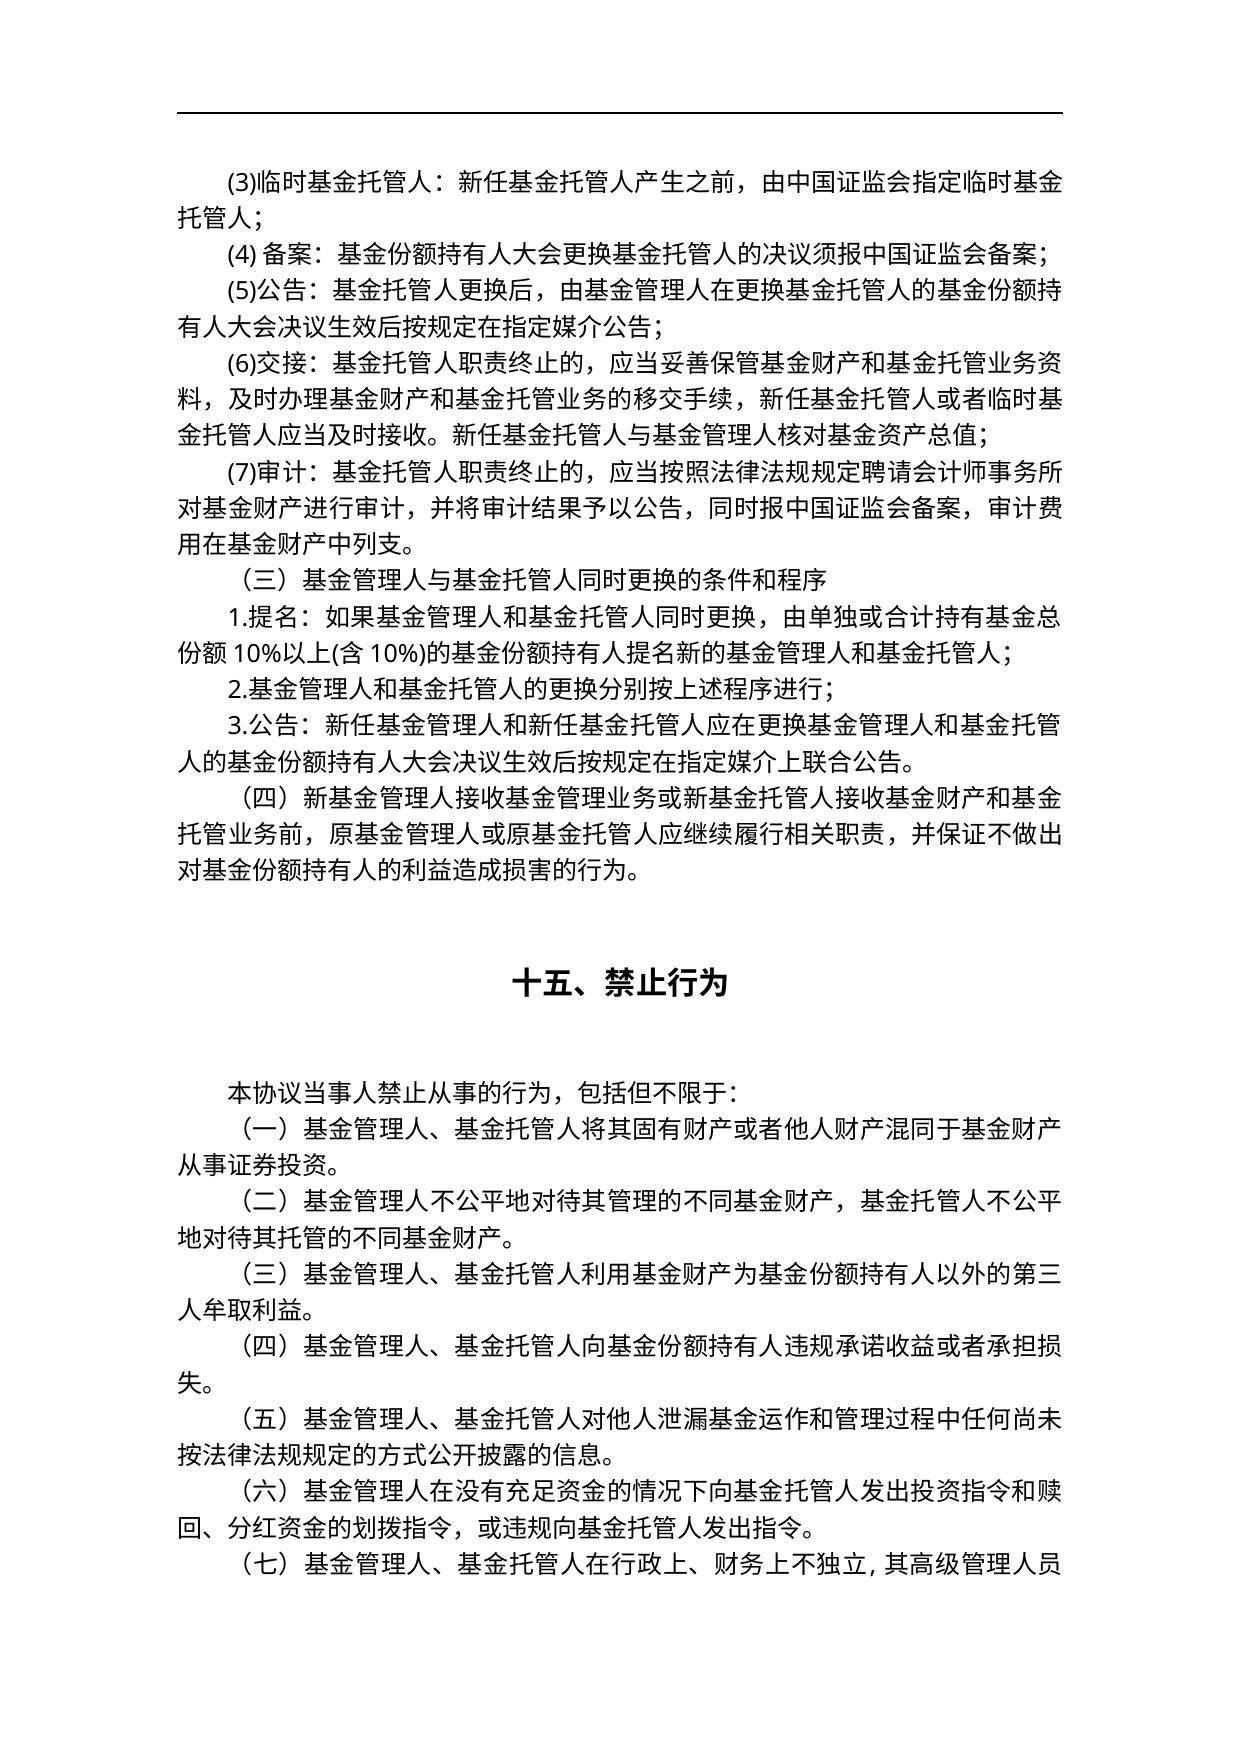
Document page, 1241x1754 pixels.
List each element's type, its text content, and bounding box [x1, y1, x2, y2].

text 本协议当事人禁止从事的行为，包括但不限于： [177, 1073, 1063, 1109]
text （四）基金管理人、基金托管人向基金份额持有人违规承诺收益或者承担损失。 [177, 1327, 1063, 1399]
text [177, 1544, 1063, 1581]
text 1.提名：如果基金管理人和基金托管人同时更换，由单独或合计持有基金总份额10%以上(含10%)的基金份额持有人提名新的基金管理人和基金托管人； [177, 597, 1063, 669]
text (7)审计：基金托管人职责终止的，应当按照法律法规规定聘请会计师事务所对基金财产进行审计，并将审计结果予以公告，同时报中国证监会备案，审计费用在基金财产中列支。 [177, 452, 1063, 561]
text （一）基金管理人、基金托管人将其固有财产或者他人财产混同于基金财产从事证券投资。 [177, 1109, 1063, 1182]
text （四）新基金管理人接收基金管理业务或新基金托管人接收基金财产和基金托管业务前，原基金管理人或原基金托管人应继续履行相关职责，并保证不做出对基金份额持有人的利益造成损害的行为。 [177, 778, 1063, 887]
text 3.公告：新任基金管理人和新任基金托管人应在更换基金管理人和基金托管人的基金份额持有人大会决议生效后按规定在指定媒介上联合公告。 [177, 706, 1063, 778]
text （五）基金管理人、基金托管人对他人泄漏基金运作和管理过程中任何尚未按法律法规规定的方式公开披露的信息。 [177, 1399, 1063, 1472]
text （六）基金管理人在没有充足资金的情况下向基金托管人发出投资指令和赎回、分红资金的划拨指令，或违规向基金托管人发出指令。 [177, 1472, 1063, 1544]
text (3)临时基金托管人：新任基金托管人产生之前，由中国证监会指定临时基金托管人； [177, 162, 1063, 234]
text （三）基金管理人与基金托管人同时更换的条件和程序 [177, 561, 1063, 597]
text （二）基金管理人不公平地对待其管理的不同基金财产，基金托管人不公平地对待其托管的不同基金财产。 [177, 1182, 1063, 1254]
text (4) 备案：基金份额持有人大会更换基金托管人的决议须报中国证监会备案； [177, 234, 1063, 271]
text (6)交接：基金托管人职责终止的，应当妥善保管基金财产和基金托管业务资料，及时办理基金财产和基金托管业务的移交手续，新任基金托管人或者临时基金托管人应当及时接收。新任基金托管人与基金管理人核对基金资产总值； [177, 343, 1063, 452]
subtitle 十五、禁止行为 [177, 948, 1063, 1013]
text （三）基金管理人、基金托管人利用基金财产为基金份额持有人以外的第三人牟取利益。 [177, 1254, 1063, 1327]
text 2.基金管理人和基金托管人的更换分别按上述程序进行； [177, 669, 1063, 706]
text (5)公告：基金托管人更换后，由基金管理人在更换基金托管人的基金份额持有人大会决议生效后按规定在指定媒介公告； [177, 271, 1063, 343]
